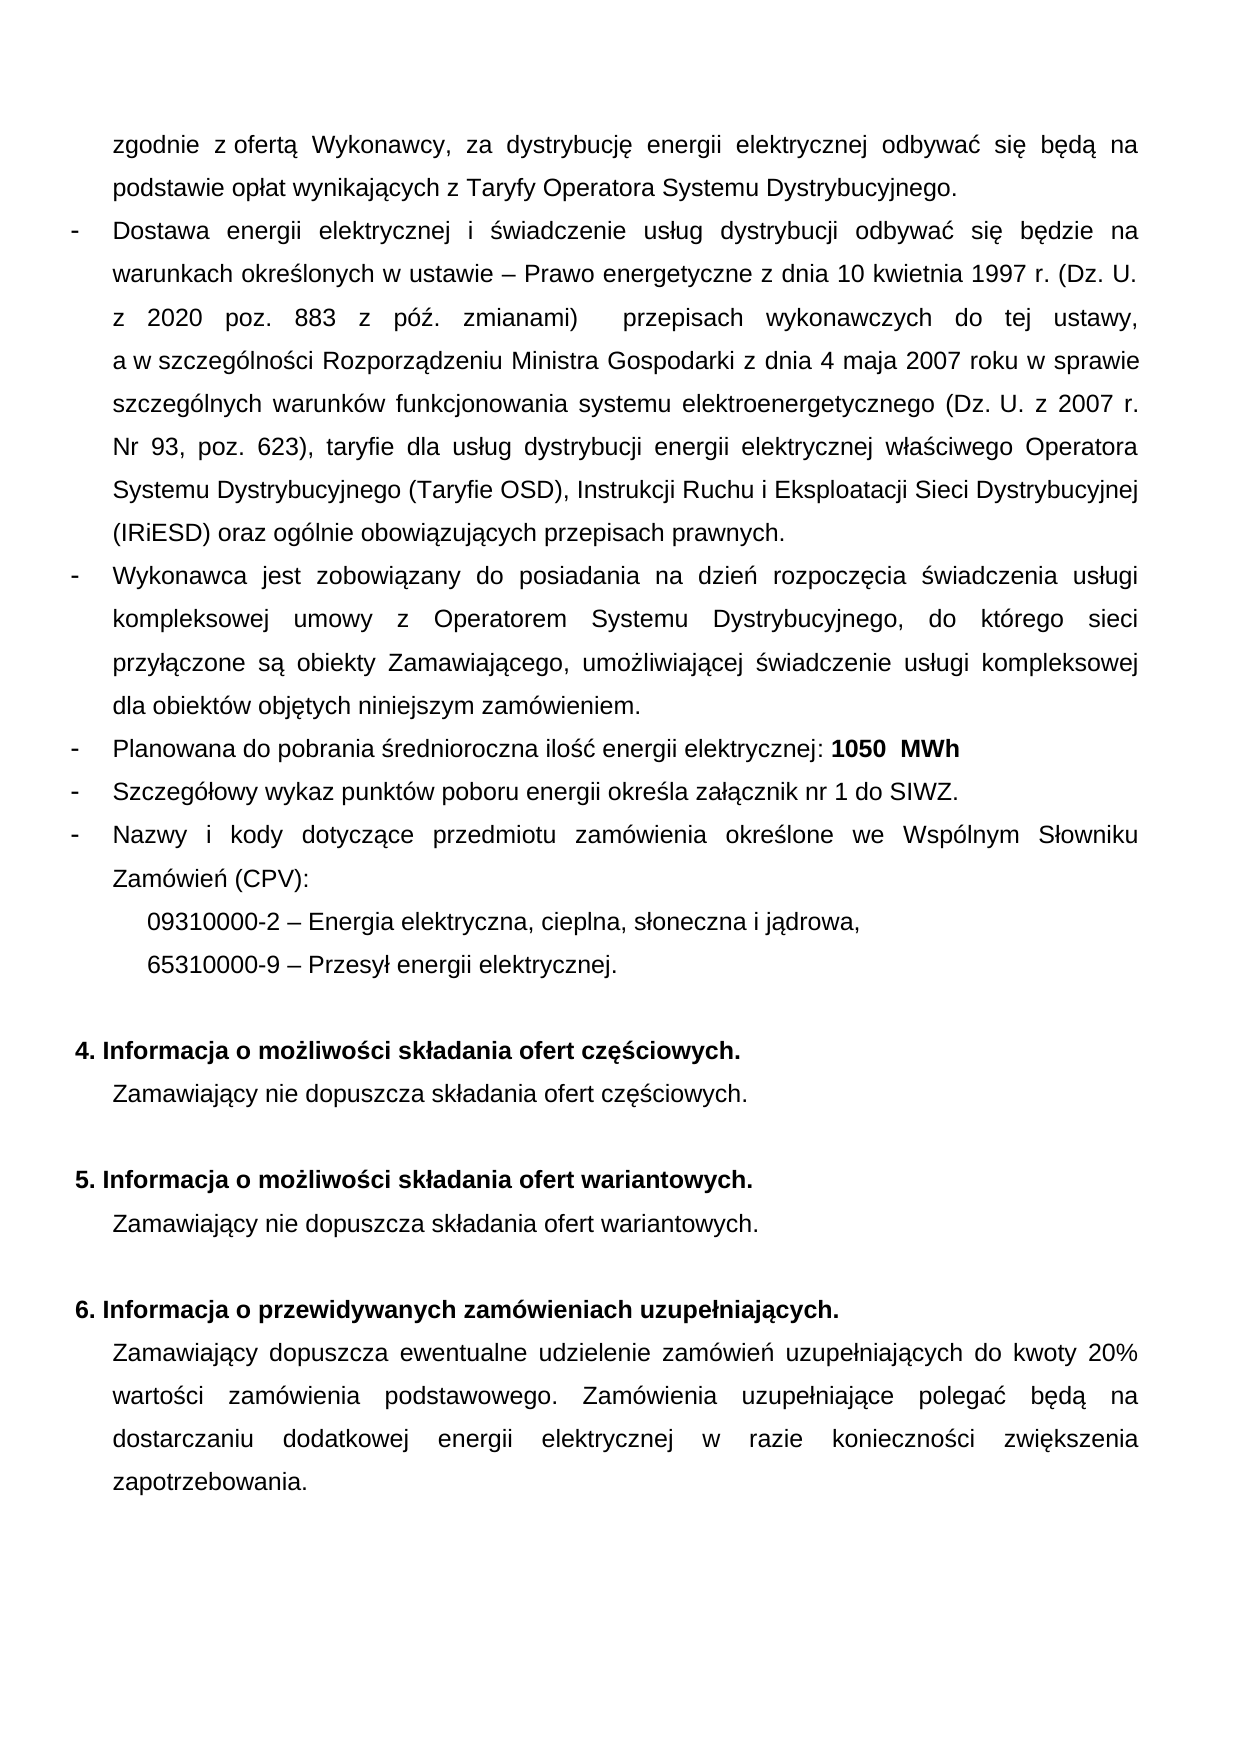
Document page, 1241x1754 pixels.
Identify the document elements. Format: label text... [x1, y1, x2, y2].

list Informacja o przewidywanych zamówieniach uzupełniających. [75, 1295, 1140, 1323]
list Nazwy i kody dotyczące przedmiotu zamówienia określone we Wspólnym Słowniku Zamówień (CPV): [75, 820, 1140, 892]
list Szczegółowy wykaz punktów poboru energii określa załącznik nr 1 do SIWZ. [75, 777, 1140, 806]
text Zamawiający nie dopuszcza składania ofert wariantowych. [112, 1208, 1140, 1237]
list Informacja o możliwości składania ofert wariantowych. [75, 1165, 1140, 1194]
list Wykonawca jest zobowiązany do posiadania na dzień rozpoczęcia świadczenia usługi kompleksowej umowy z Operatorem Systemu Dystrybucyjnego, do którego sieci przyłączone są obiekty Zamawiającego, umożliwiającej świadczenie usługi kompleksowej dla obiektów objętych niniejszym zamówieniem. [75, 561, 1140, 719]
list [75, 130, 1140, 202]
list Dostawa energii elektrycznej i świadczenie usług dystrybucji odbywać się będzie na warunkach określonych w ustawie – Prawo energetyczne z dnia 10 kwietnia 1997 r. (Dz. U. z 2020 poz. 883 z póź. zmianami) przepisach wykonawczych do tej ustawy, a w szczególności Rozporządzeniu Ministra Gospodarki z dnia 4 maja 2007 roku w sprawie szczególnych warunków funkcjonowania systemu elektroenergetycznego (Dz. U. z 2007 r. Nr 93, poz. 623), taryfie dla usług dystrybucji energii elektrycznej właściwego Operatora Systemu Dystrybucyjnego (Taryfie OSD), Instrukcji Ruchu i Eksploatacji Sieci Dystrybucyjnej (IRiESD) oraz ogólnie obowiązujących przepisach prawnych. [75, 216, 1140, 547]
text 65310000-9 – Przesył energii elektrycznej. [112, 950, 1140, 978]
list Informacja o możliwości składania ofert częściowych. [75, 1036, 1140, 1065]
list Planowana do pobrania średnioroczna ilość energii elektrycznej: 1050 MWh [75, 734, 1140, 763]
text Zamawiający nie dopuszcza składania ofert częściowych. [112, 1079, 1140, 1108]
text Zamawiający dopuszcza ewentualne udzielenie zamówień uzupełniających do kwoty 20% wartości zamówienia podstawowego. Zamówienia uzupełniające polegać będą na dostarczaniu dodatkowej energii elektrycznej w razie konieczności zwiększenia zapotrzebowania. [112, 1338, 1140, 1538]
text 09310000-2 – Energia elektryczna, cieplna, słoneczna i jądrowa, [112, 907, 1140, 935]
